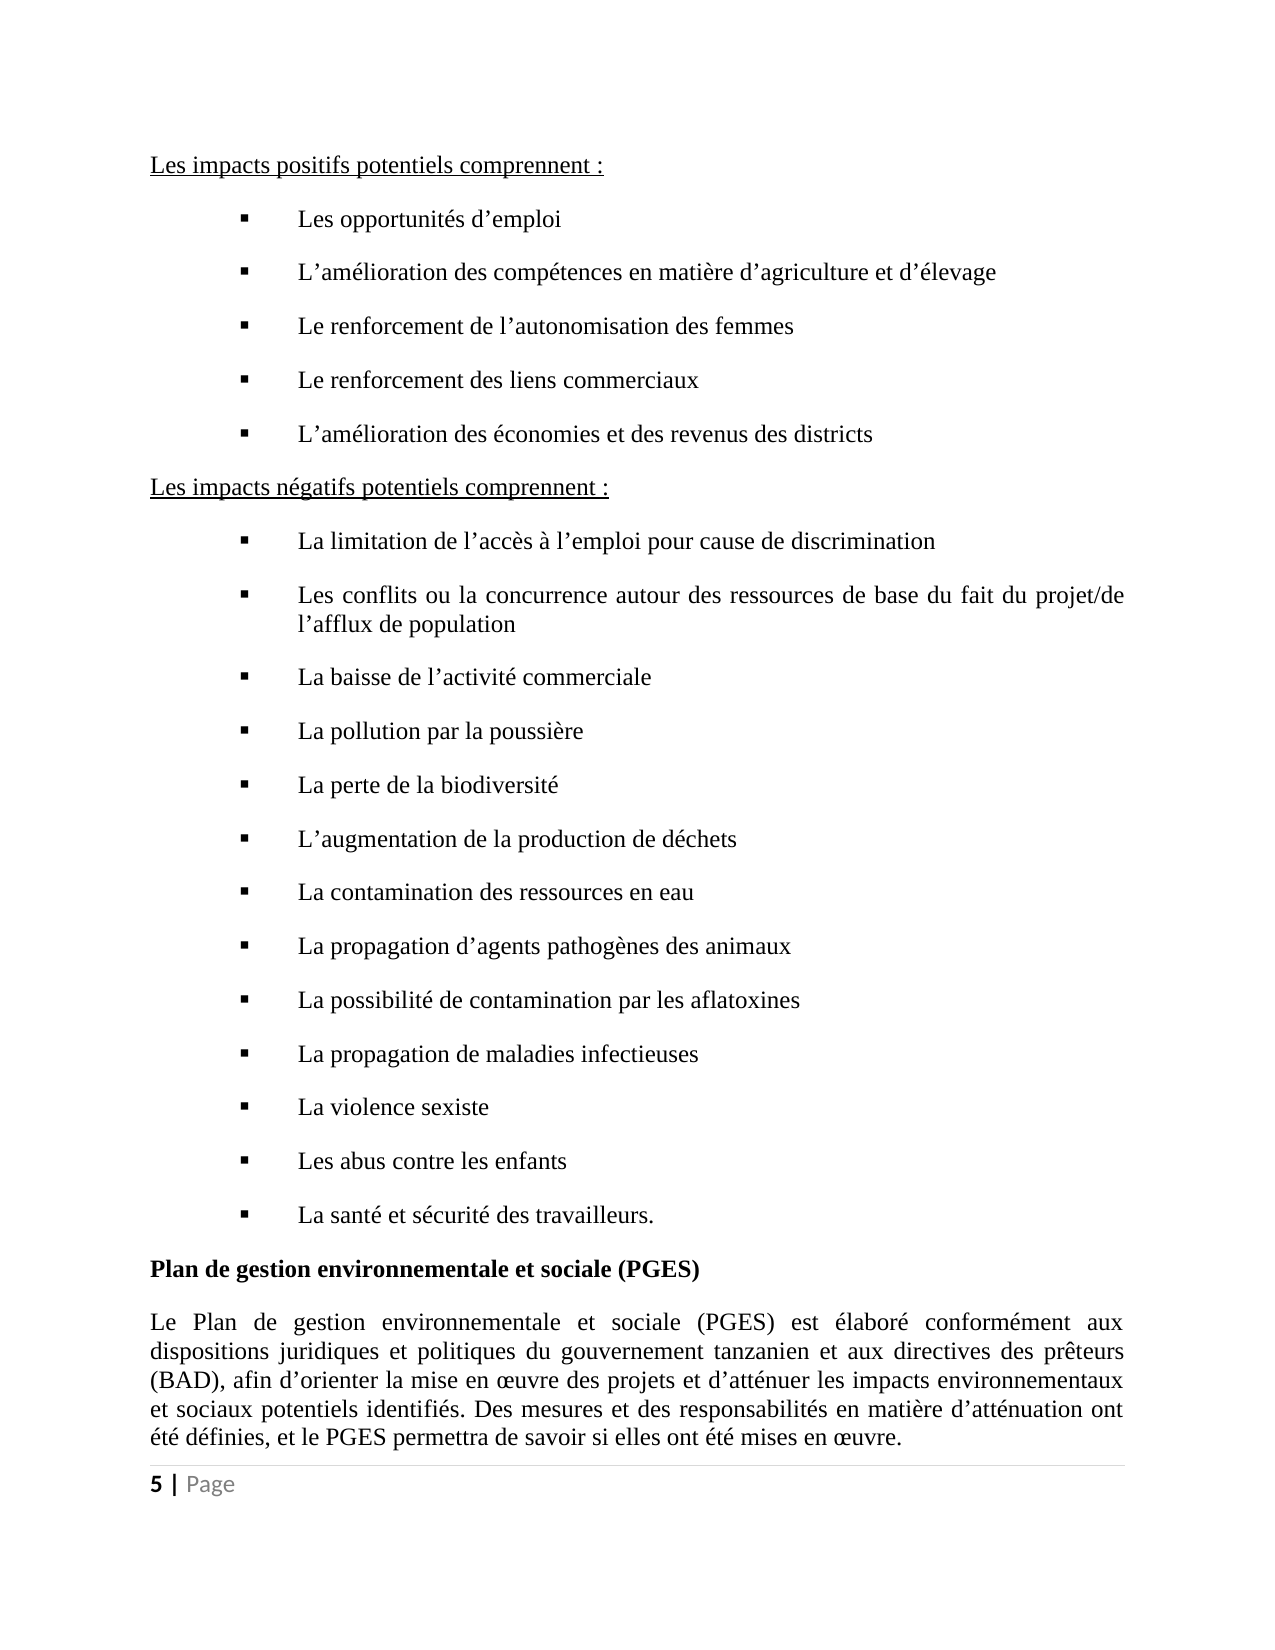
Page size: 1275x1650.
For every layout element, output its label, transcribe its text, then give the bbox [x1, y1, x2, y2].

text Les impacts négatifs potentiels comprennent : [150, 472, 1125, 501]
list L’amélioration des compétences en matière d’agriculture et d’élevage [239, 257, 1125, 286]
list La limitation de l’accès à l’emploi pour cause de discrimination [239, 526, 1125, 555]
text Le Plan de gestion environnementale et sociale (PGES) est élaboré conformément aux dispositions juridiques et politiques du gouvernement tanzanien et aux directives des prêteurs (BAD), afin d’orienter la mise en œuvre des projets et d’atténuer les impacts environnementaux et sociaux potentiels identifiés. Des mesures et des responsabilités en matière d’atténuation ont été définies, et le PGES permettra de savoir si elles ont été mises en œuvre. [150, 1307, 1125, 1451]
list La violence sexiste [239, 1092, 1125, 1121]
list La baisse de l’activité commerciale [239, 662, 1125, 691]
list La propagation d’agents pathogènes des animaux [239, 931, 1125, 960]
list La pollution par la poussière [239, 716, 1125, 745]
list La propagation de maladies infectieuses [239, 1039, 1125, 1067]
list La possibilité de contamination par les aflatoxines [239, 985, 1125, 1014]
list La contamination des ressources en eau [239, 877, 1125, 906]
text Plan de gestion environnementale et sociale (PGES) [150, 1254, 1125, 1282]
list Le renforcement de l’autonomisation des femmes [239, 311, 1125, 340]
list Le renforcement des liens commerciaux [239, 365, 1125, 394]
list Les conflits ou la concurrence autour des ressources de base du fait du projet/de l’afflux de population [239, 580, 1125, 637]
list L’amélioration des économies et des revenus des districts [239, 419, 1125, 447]
list Les opportunités d’emploi [239, 204, 1125, 232]
list L’augmentation de la production de déchets [239, 824, 1125, 852]
list Les abus contre les enfants [239, 1146, 1125, 1175]
list La perte de la biodiversité [239, 770, 1125, 799]
list La santé et sécurité des travailleurs. [239, 1200, 1125, 1229]
text Les impacts positifs potentiels comprennent : [150, 150, 1125, 179]
